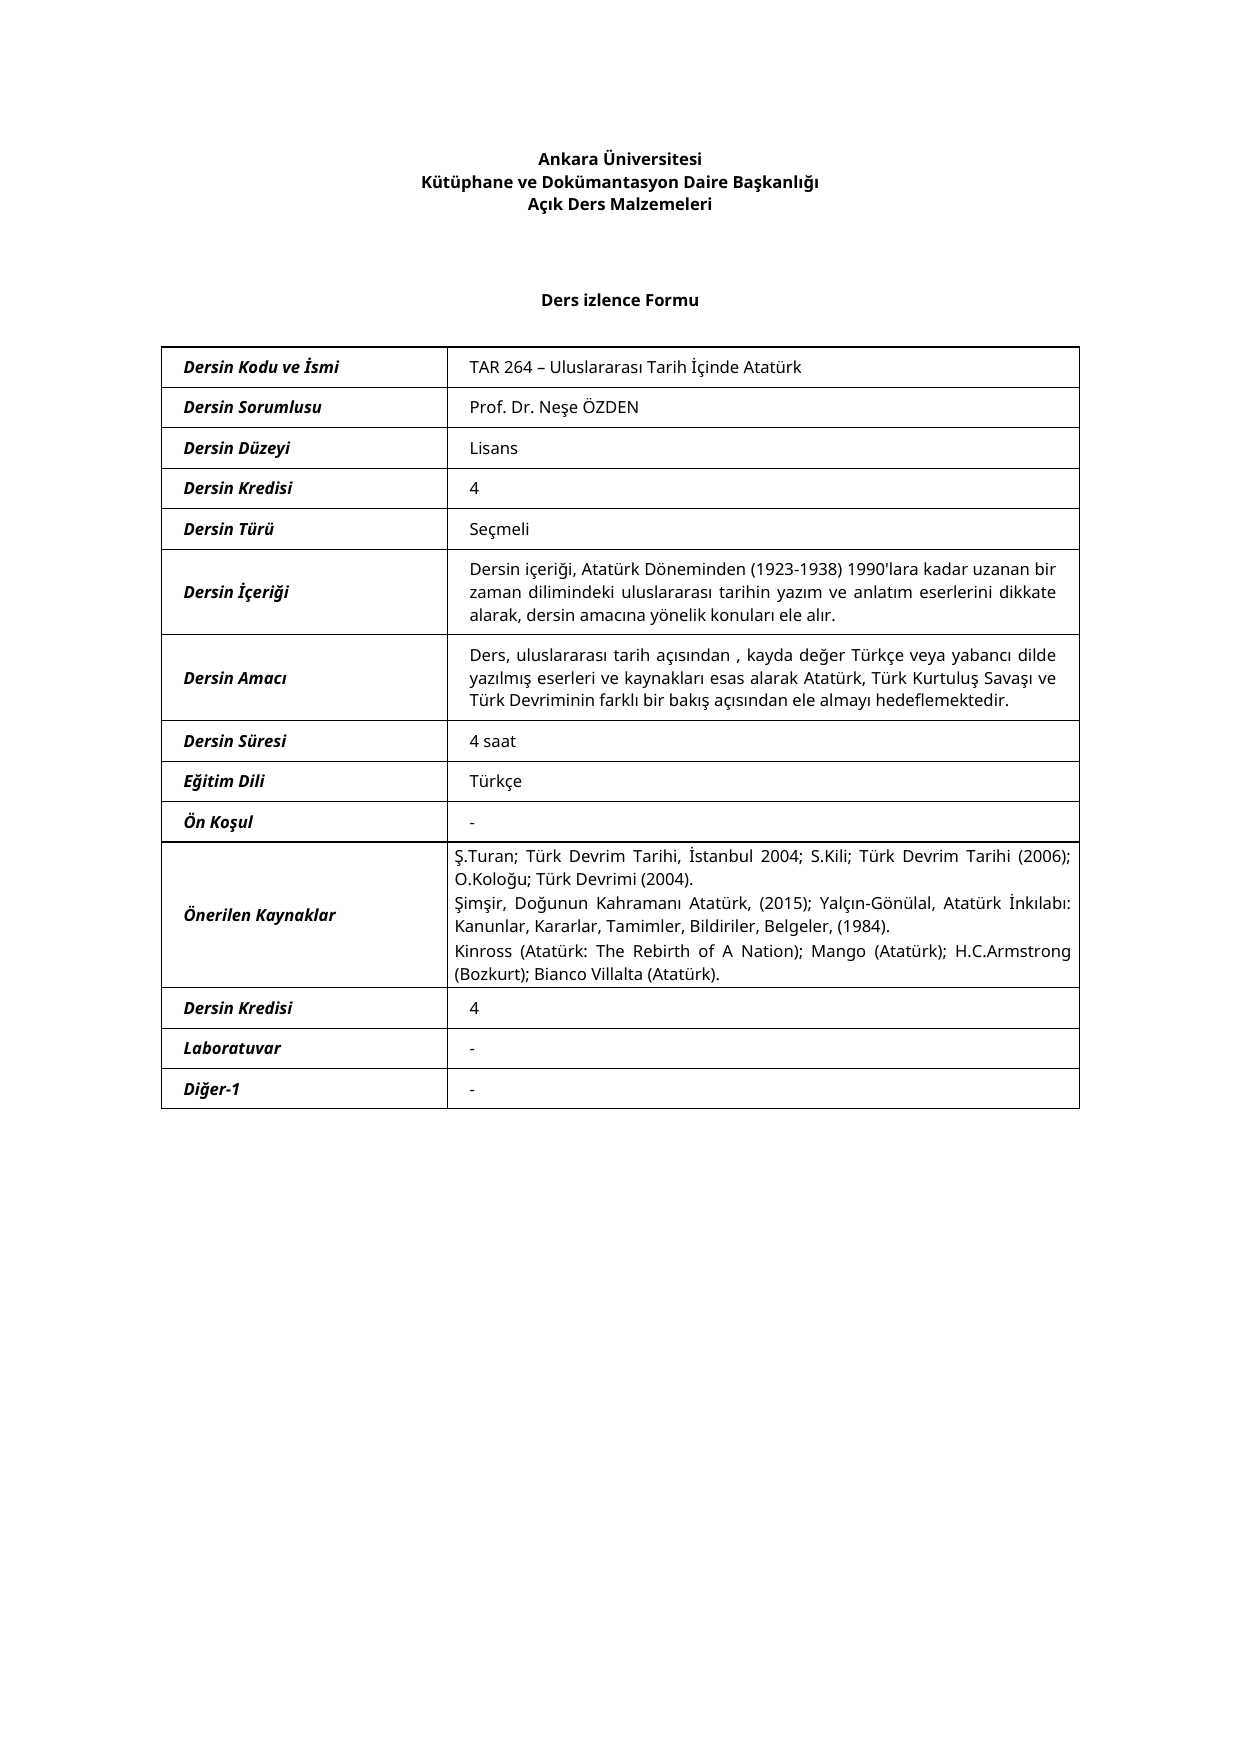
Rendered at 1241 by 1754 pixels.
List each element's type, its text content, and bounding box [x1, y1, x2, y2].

table_cell Ön Koşul [162, 802, 447, 841]
table_header Dersin Kodu ve İsmi [162, 348, 447, 387]
text Ankara Üniversitesi Kütüphane ve Dokümantasyon Daire Başkanlığı [148, 148, 1093, 193]
table_cell - [448, 1069, 1079, 1108]
table_cell Ders, uluslararası tarih açısından , kayda değer Türkçe veya yabancı dilde yazılmış eserleri ve kaynakları esas alarak Atatürk, Türk Kurtuluş Savaşı ve Türk Devriminin farklı bir bakış açısından ele almayı hedeflemektedir. [448, 635, 1079, 720]
table_cell 4 [448, 469, 1079, 508]
table_cell Diğer-1 [162, 1069, 447, 1108]
table_cell 4 [448, 988, 1079, 1027]
table_header TAR 264 – Uluslararası Tarih İçinde Atatürk [448, 348, 1079, 387]
table_cell Önerilen Kaynaklar [162, 843, 447, 987]
table_cell Dersin Kredisi [162, 988, 447, 1027]
table_cell Dersin Kredisi [162, 469, 447, 508]
text Açık Ders Malzemeleri [148, 193, 1093, 216]
table_cell Dersin İçeriği [162, 550, 447, 634]
table_cell Dersin içeriği, Atatürk Döneminden (1923-1938) 1990'lara kadar uzanan bir zaman dilimindeki uluslararası tarihin yazım ve anlatım eserlerini dikkate alarak, dersin amacına yönelik konuları ele alır. [448, 550, 1079, 634]
table_cell Eğitim Dili [162, 762, 447, 801]
table_cell Lisans [448, 428, 1079, 468]
table_cell Dersin Sorumlusu [162, 388, 447, 427]
table_cell Laboratuvar [162, 1029, 447, 1068]
table_cell Dersin Türü [162, 509, 447, 548]
table_cell Dersin Amacı [162, 635, 447, 720]
table_cell Ş.Turan; Türk Devrim Tarihi, İstanbul 2004; S.Kili; Türk Devrim Tarihi (2006); O.Koloğu; Türk Devrimi (2004). Şimşir, Doğunun Kahramanı Atatürk, (2015); Yalçın-Gönülal, Atatürk İnkılabı: Kanunlar, Kararlar, Tamimler, Bildiriler, Belgeler, (1984). Kinross (Atatürk: The Rebirth of A Nation); Mango (Atatürk); H.C.Armstrong (Bozkurt); Bianco Villalta (Atatürk). [448, 843, 1079, 987]
table_cell - [448, 802, 1079, 841]
table_cell Seçmeli [448, 509, 1079, 548]
table_cell - [448, 1029, 1079, 1068]
table_cell Türkçe [448, 762, 1079, 801]
text Ders izlence Formu [148, 288, 1093, 311]
table_cell Prof. Dr. Neşe ÖZDEN [448, 388, 1079, 427]
table_cell 4 saat [448, 721, 1079, 761]
table_cell Dersin Süresi [162, 721, 447, 761]
table_cell Dersin Düzeyi [162, 428, 447, 468]
